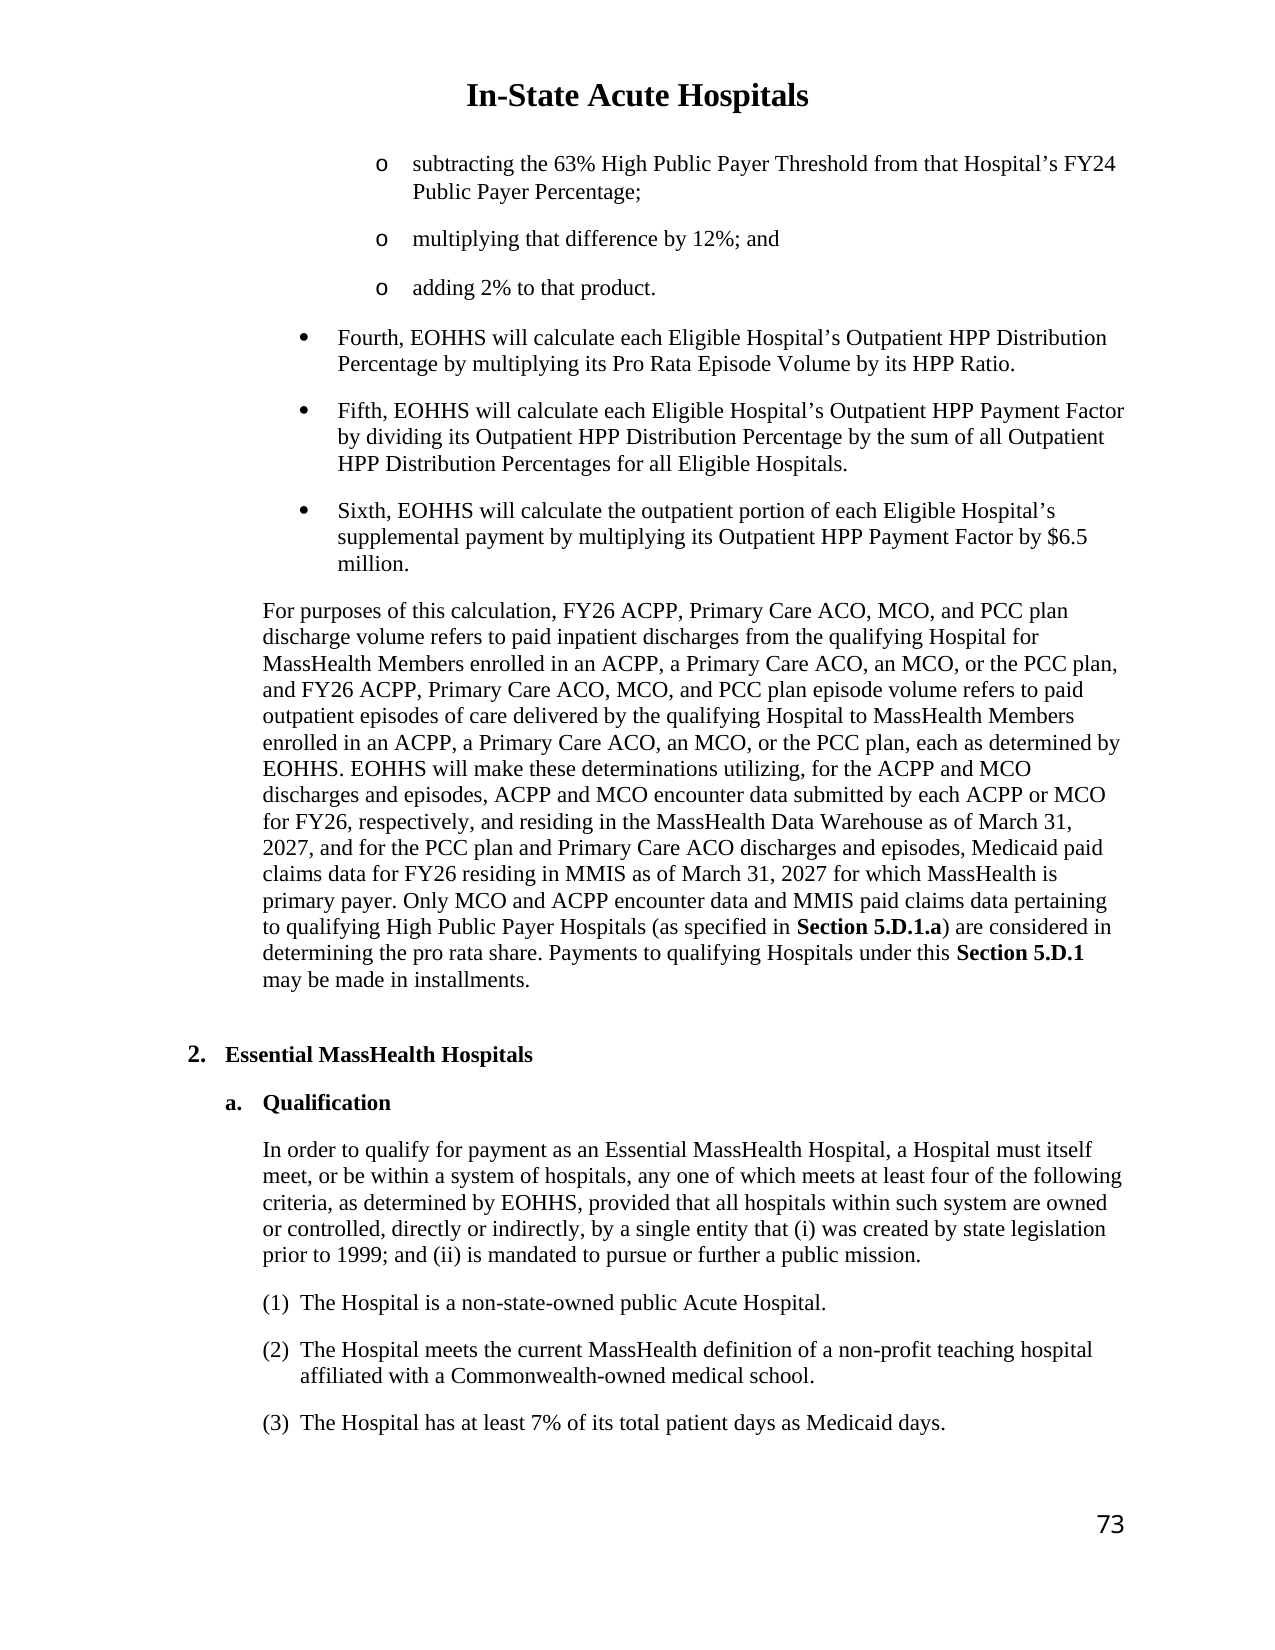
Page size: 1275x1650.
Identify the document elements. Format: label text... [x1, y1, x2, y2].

list The Hospital has at least 7% of its total patient days as Medicaid days. [262, 1409, 1125, 1436]
list Sixth, EOHHS will calculate the outpatient portion of each Eligible Hospital’s supplemental payment by multiplying its Outpatient HPP Payment Factor by $6.5 million. [300, 497, 1125, 576]
list The Hospital meets the current MassHealth definition of a non-profit teaching hospital affiliated with a Commonwealth-owned medical school. [262, 1336, 1125, 1389]
list Essential MassHealth Hospitals [187, 1039, 1125, 1068]
list multiplying that difference by 12%; and [375, 225, 1125, 254]
list subtracting the 63% High Public Payer Threshold from that Hospital’s FY24 Public Payer Percentage; [375, 150, 1125, 204]
list The Hospital is a non-state-owned public Acute Hospital. [262, 1289, 1125, 1315]
list Fifth, EOHHS will calculate each Eligible Hospital’s Outpatient HPP Payment Factor by dividing its Outpatient HPP Distribution Percentage by the sum of all Outpatient HPP Distribution Percentages for all Eligible Hospitals. [300, 397, 1125, 476]
text In order to qualify for payment as an Essential MassHealth Hospital, a Hospital must itself meet, or be within a system of hospitals, any one of which meets at least four of the following criteria, as determined by EOHHS, provided that all hospitals within such system are owned or controlled, directly or indirectly, by a single entity that (i) was created by state legislation prior to 1999; and (ii) is mandated to pursue or further a public mission. [262, 1136, 1125, 1268]
text For purposes of this calculation, FY26 ACPP, Primary Care ACO, MCO, and PCC plan discharge volume refers to paid inpatient discharges from the qualifying Hospital for MassHealth Members enrolled in an ACPP, a Primary Care ACO, an MCO, or the PCC plan, and FY26 ACPP, Primary Care ACO, MCO, and PCC plan episode volume refers to paid outpatient episodes of care delivered by the qualifying Hospital to MassHealth Members enrolled in an ACPP, a Primary Care ACO, an MCO, or the PCC plan, each as determined by EOHHS. EOHHS will make these determinations utilizing, for the ACPP and MCO discharges and episodes, ACPP and MCO encounter data submitted by each ACPP or MCO for FY26, respectively, and residing in the MassHealth Data Warehouse as of March 31, 2027, and for the PCC plan and Primary Care ACO discharges and episodes, Medicaid paid claims data for FY26 residing in MMIS as of March 31, 2027 for which MassHealth is primary payer. Only MCO and ACPP encounter data and MMIS paid claims data pertaining to qualifying High Public Payer Hospitals (as specified in Section 5.D.1.a) are considered in determining the pro rata share. Payments to qualifying Hospitals under this Section 5.D.1 may be made in installments. [262, 597, 1125, 992]
list Fourth, EOHHS will calculate each Eligible Hospital’s Outpatient HPP Distribution Percentage by multiplying its Pro Rata Episode Volume by its HPP Ratio. [300, 323, 1125, 376]
list Qualification [225, 1089, 1125, 1115]
list adding 2% to that product. [375, 274, 1125, 303]
